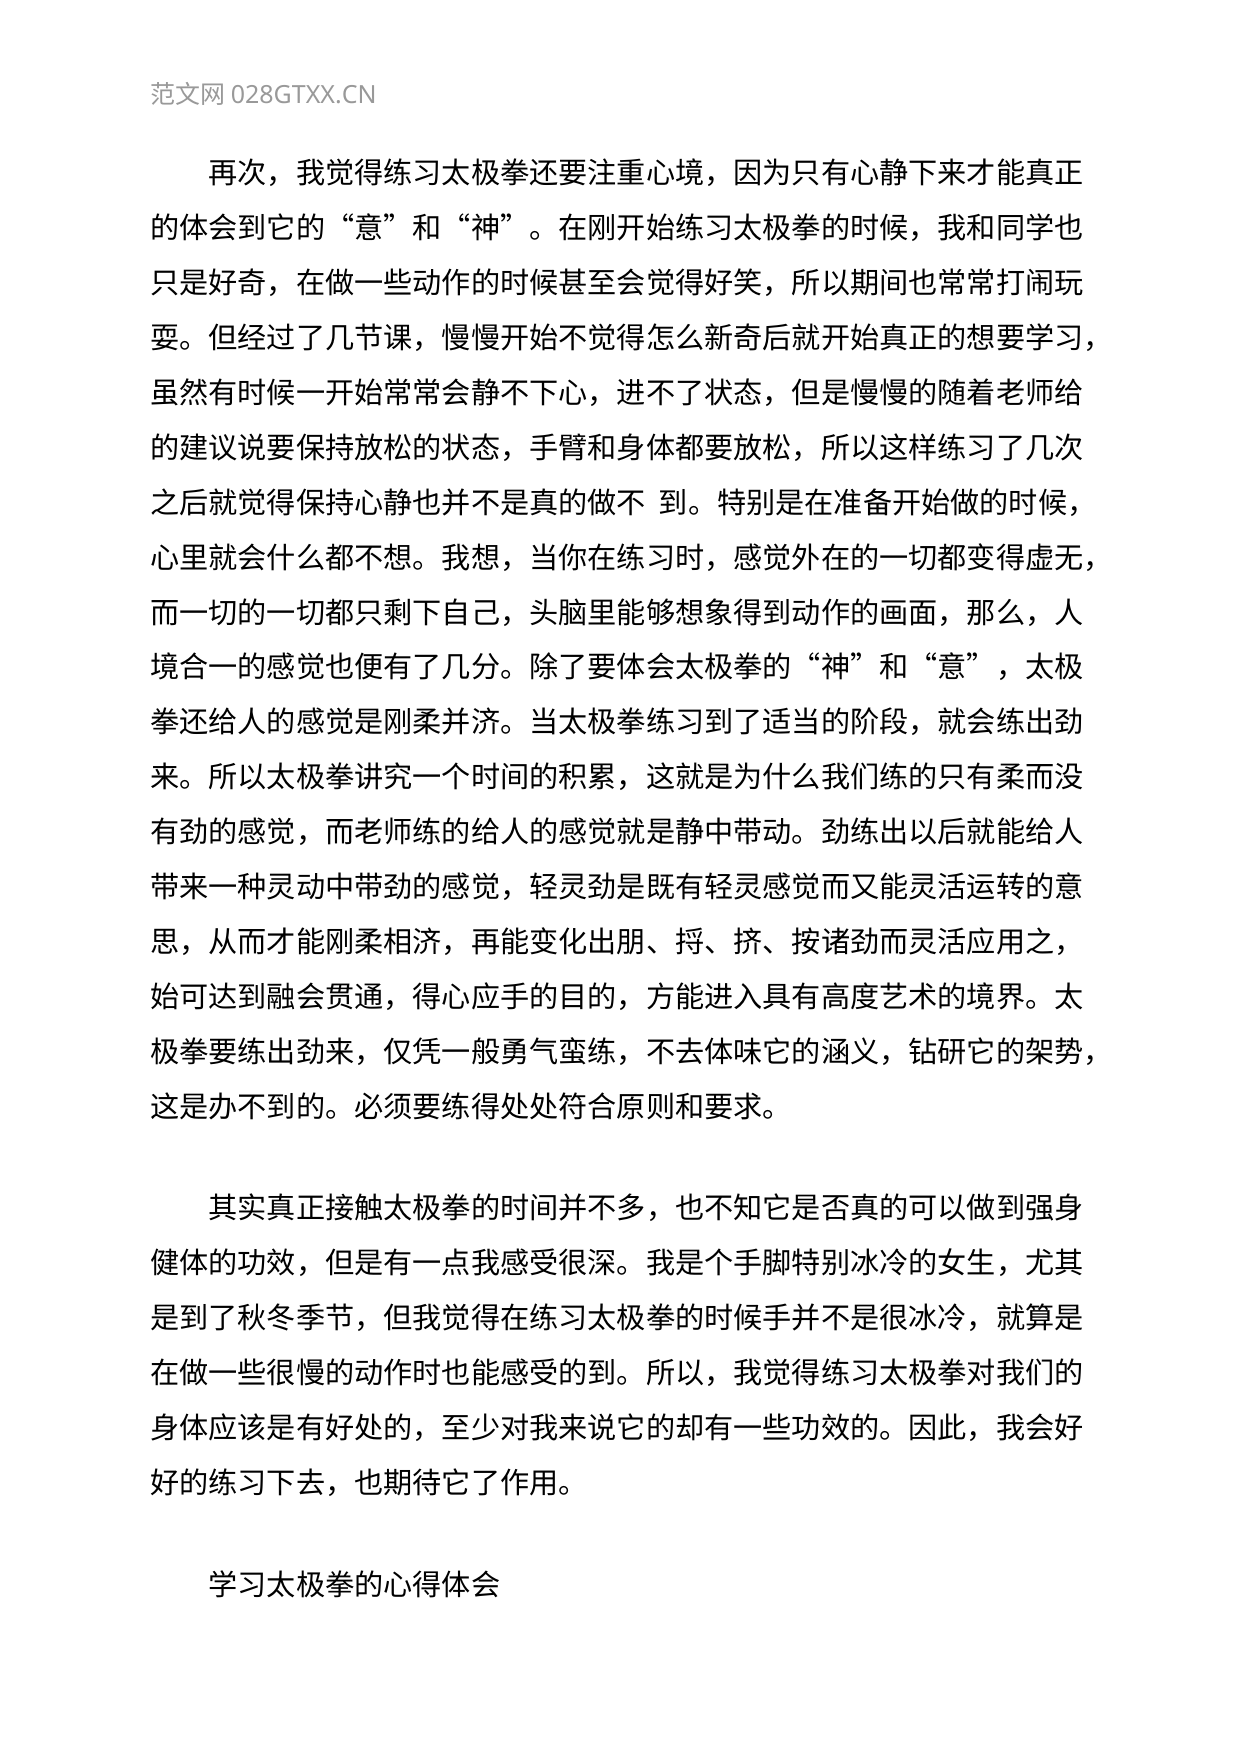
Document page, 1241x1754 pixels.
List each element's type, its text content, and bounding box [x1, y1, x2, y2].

text 再次，我觉得练习太极拳还要注重心境，因为只有心静下来才能真正的体会到它的“意”和“神”。在刚开始练习太极拳的时候，我和同学也只是好奇，在做一些动作的时候甚至会觉得好笑，所以期间也常常打闹玩耍。但经过了几节课，慢慢开始不觉得怎么新奇后就开始真正的想要学习，虽然有时候一开始常常会静不下心，进不了状态，但是慢慢的随着老师给的建议说要保持放松的状态，手臂和身体都要放松，所以这样练习了几次之后就觉得保持心静也并不是真的做不 到。特别是在准备开始做的时候，心里就会什么都不想。我想，当你在练习时，感觉外在的一切都变得虚无，而一切的一切都只剩下自己，头脑里能够想象得到动作的画面，那么，人境合一的感觉也便有了几分。除了要体会太极拳的“神”和“意”，太极拳还给人的感觉是刚柔并济。当太极拳练习到了适当的阶段，就会练出劲来。所以太极拳讲究一个时间的积累，这就是为什么我们练的只有柔而没有劲的感觉，而老师练的给人的感觉就是静中带动。劲练出以后就能给人带来一种灵动中带劲的感觉，轻灵劲是既有轻灵感觉而又能灵活运转的意思，从而才能刚柔相济，再能变化出朋、捋、挤、按诸劲而灵活应用之，始可达到融会贯通，得心应手的目的，方能进入具有高度艺术的境界。太极拳要练出劲来，仅凭一般勇气蛮练，不去体味它的涵义，钻研它的架势，这是办不到的。必须要练得处处符合原则和要求。 [150, 150, 1090, 1126]
text 其实真正接触太极拳的时间并不多，也不知它是否真的可以做到强身健体的功效，但是有一点我感受很深。我是个手脚特别冰冷的女生，尤其是到了秋冬季节，但我觉得在练习太极拳的时候手并不是很冰冷，就算是在做一些很慢的动作时也能感受的到。所以，我觉得练习太极拳对我们的身体应该是有好处的，至少对我来说它的却有一些功效的。因此，我会好好的练习下去，也期待它了作用。 [150, 1185, 1090, 1502]
text 学习太极拳的心得体会 [150, 1561, 1090, 1603]
